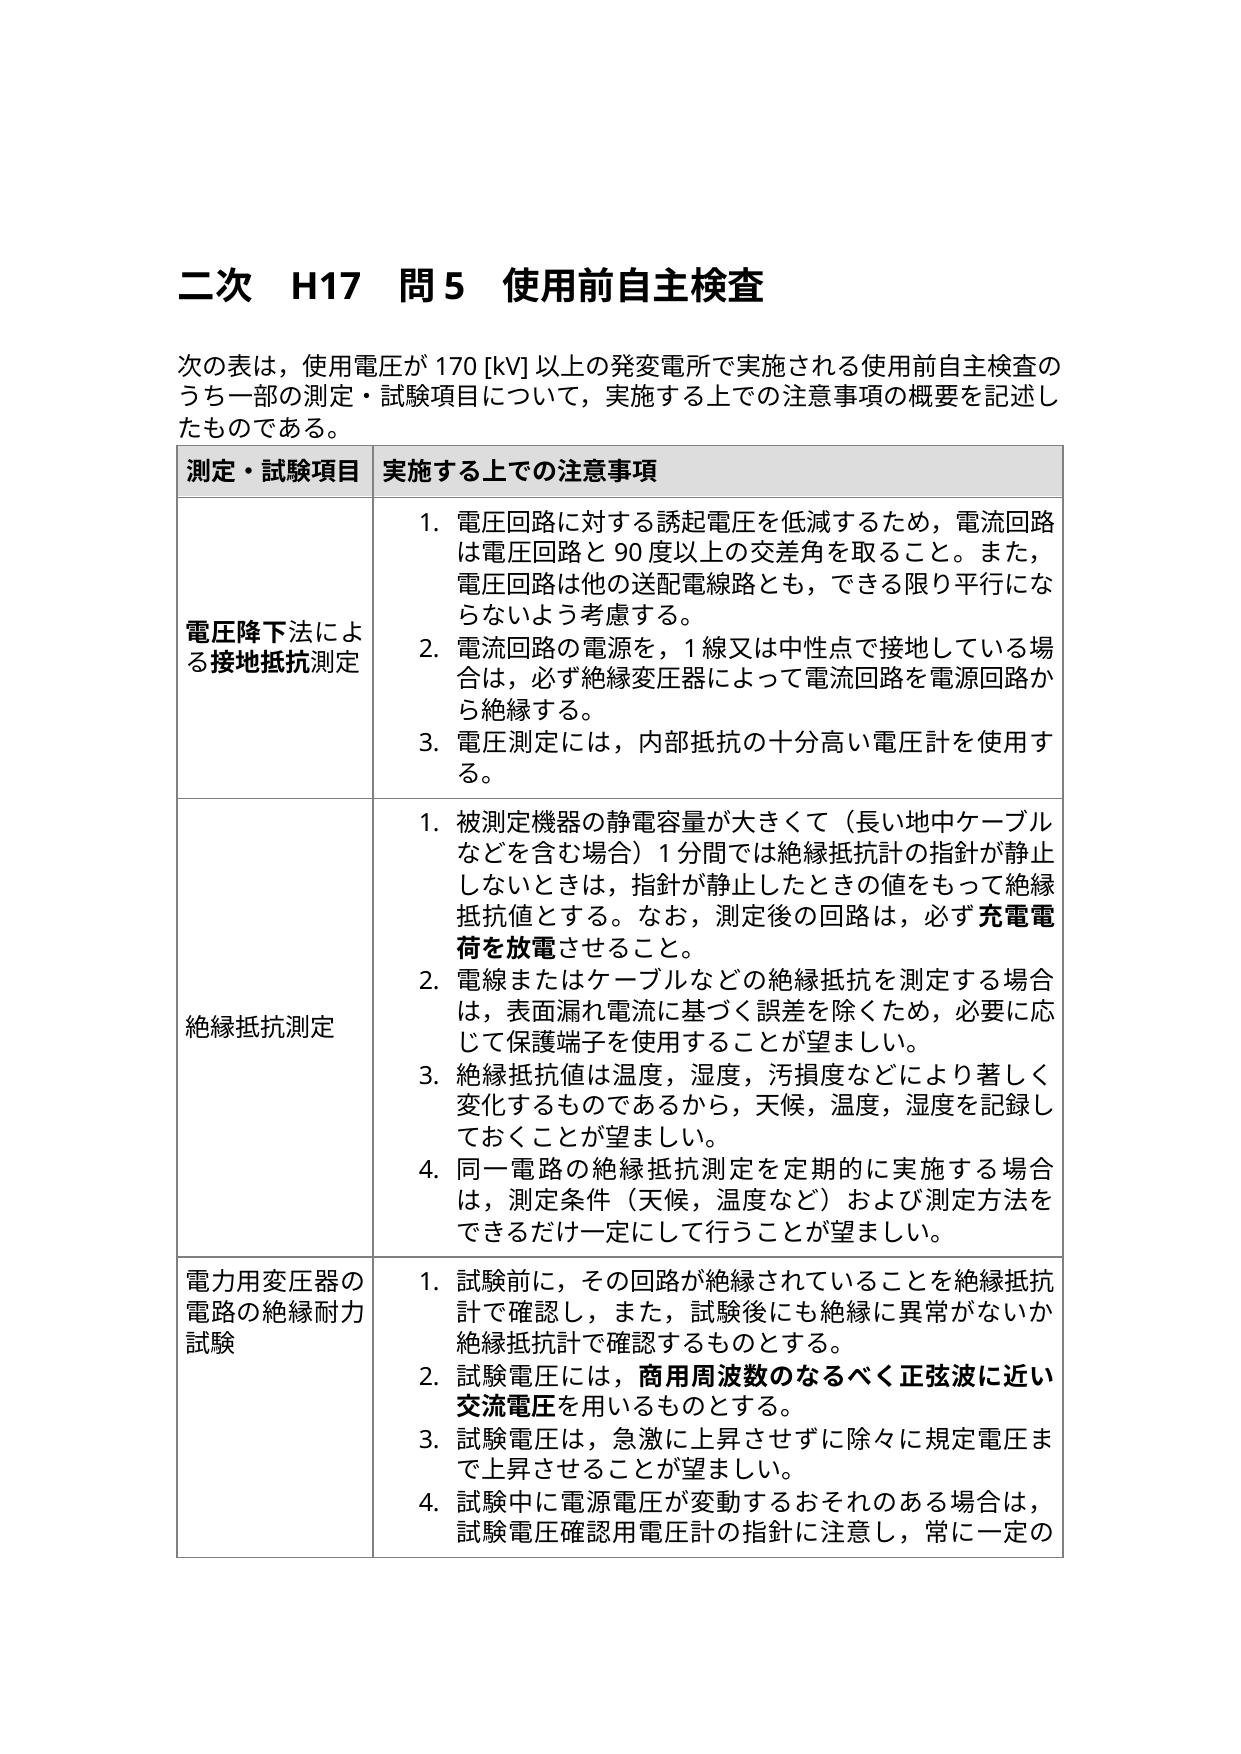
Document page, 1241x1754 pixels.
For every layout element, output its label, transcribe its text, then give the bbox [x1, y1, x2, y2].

table_cell 電圧回路に対する誘起電圧を低減するため，電流回路は電圧回路と90度以上の交差角を取ること。また，電圧回路は他の送配電線路とも，できる限り平行にならないよう考慮する。 電流回路の電源を，1線又は中性点で接地している場合は，必ず絶縁変圧器によって電流回路を電源回路から絶縁する。 電圧測定には，内部抵抗の十分高い電圧計を使用する。 [374, 498, 1062, 797]
table_header 実施する上での注意事項 [374, 446, 1062, 496]
text 次の表は，使用電圧が 170 [kV] 以上の発変電所で実施される使用前自主検査のうち一部の測定・試験項目について，実施する上での注意事項の概要を記述したものである。 [177, 350, 1063, 445]
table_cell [374, 1258, 1062, 1557]
subtitle 二次 H17 問5 使用前自主検査 [177, 246, 1063, 321]
table_cell 電力用変圧器の電路の絶縁耐力試験 [178, 1258, 372, 1557]
table_cell 絶縁抵抗測定 [178, 799, 372, 1256]
table_cell 被測定機器の静電容量が大きくて（長い地中ケーブルなどを含む場合）1分間では絶縁抵抗計の指針が静止しないときは，指針が静止したときの値をもって絶縁抵抗値とする。なお，測定後の回路は，必ず充電電荷を放電させること。 電線またはケーブルなどの絶縁抵抗を測定する場合は，表面漏れ電流に基づく誤差を除くため，必要に応じて保護端子を使用することが望ましい。 絶縁抵抗値は温度，湿度，汚損度などにより著しく変化するものであるから，天候，温度，湿度を記録しておくことが望ましい。 同一電路の絶縁抵抗測定を定期的に実施する場合は，測定条件（天候，温度など）および測定方法をできるだけ一定にして行うことが望ましい。 [374, 799, 1062, 1256]
table_header 測定・試験項目 [178, 446, 372, 496]
table_cell 電圧降下法による接地抵抗測定 [178, 498, 372, 797]
